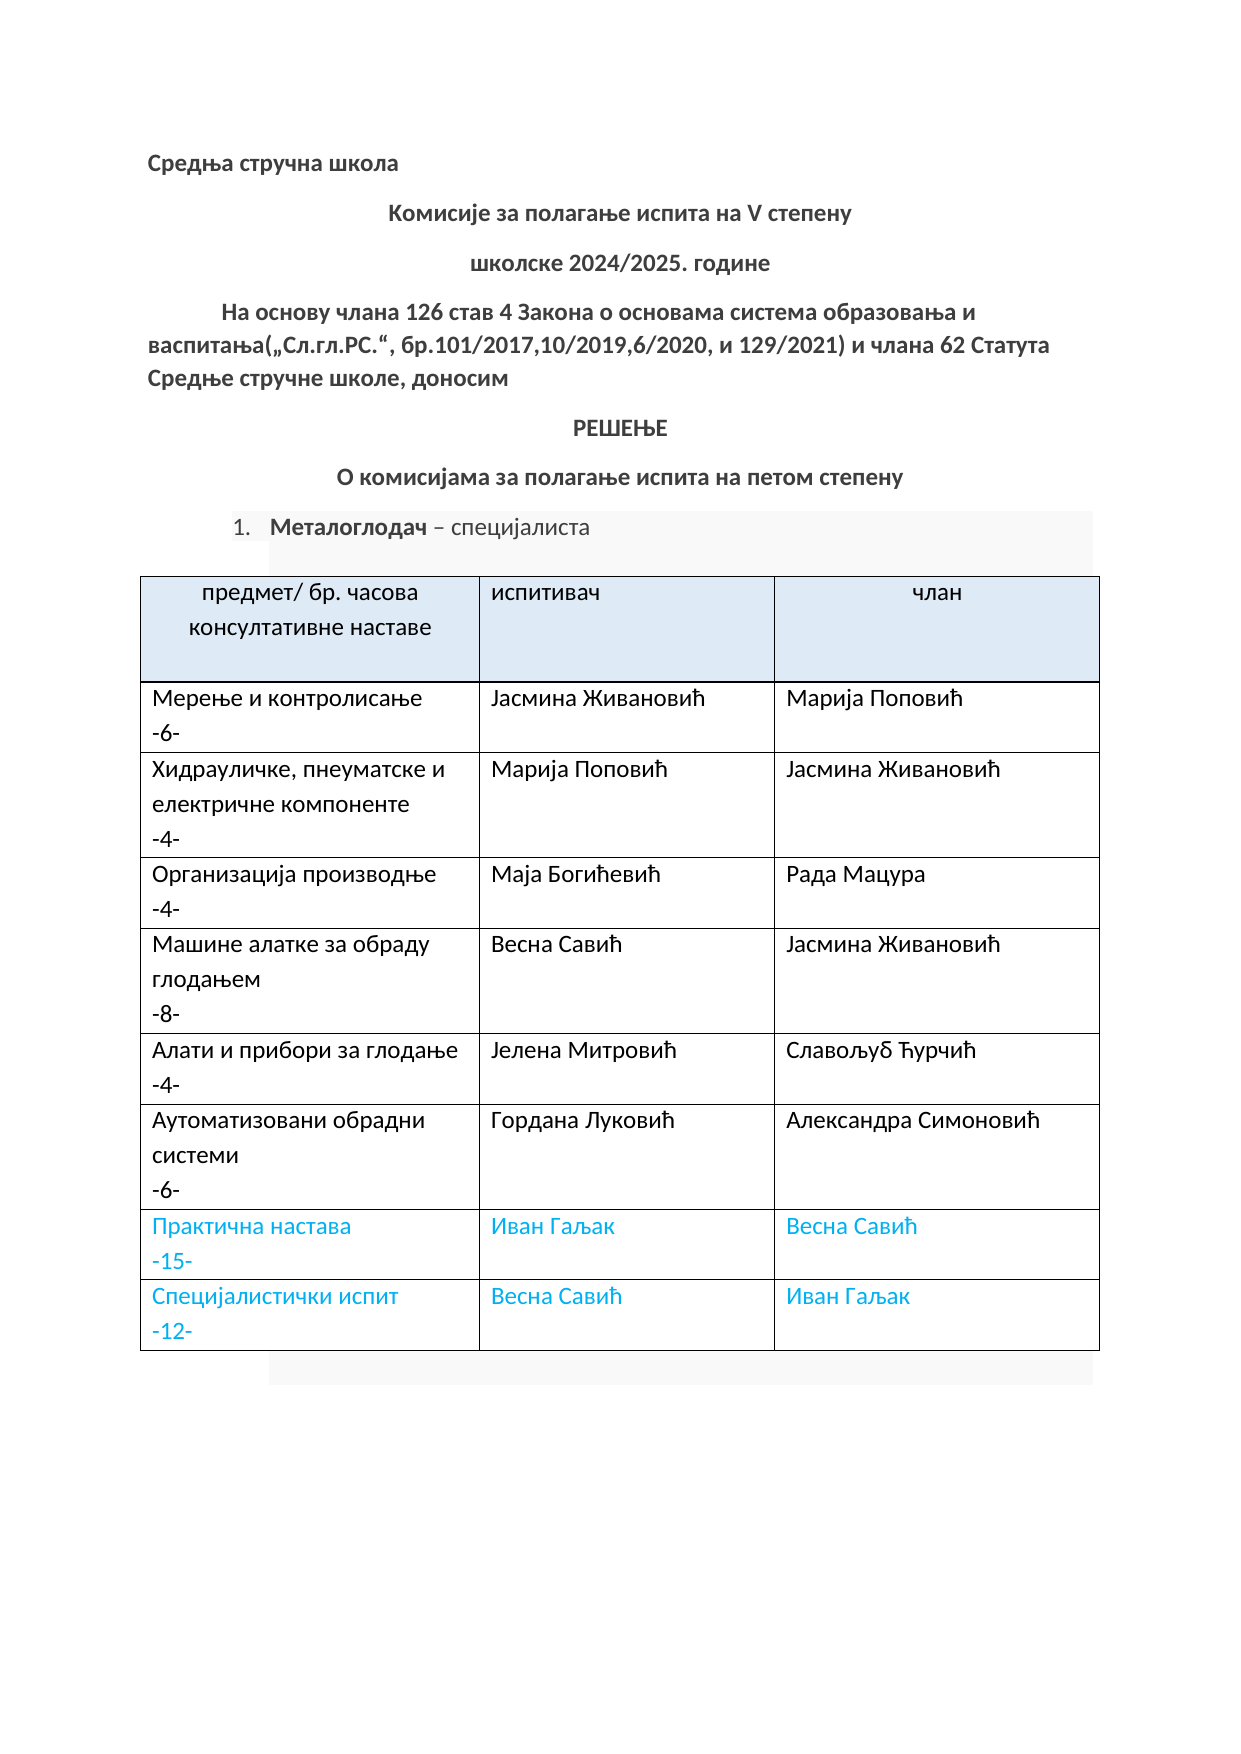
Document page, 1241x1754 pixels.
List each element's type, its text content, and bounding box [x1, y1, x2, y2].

table_cell Славољуб Ћурчић [775, 1034, 1099, 1103]
table_cell Весна Савић [480, 1280, 774, 1350]
text школске 2024/2025. године [148, 247, 1093, 277]
table_cell Гордана Луковић [480, 1105, 774, 1209]
table_cell Алати и прибори за глодање -4- [141, 1034, 479, 1103]
text Средња стручна школа [148, 148, 1093, 178]
text О комисијама за полагање испита на петом степену [148, 461, 1093, 492]
table_cell Аутоматизовани обрадни системи -6- [141, 1105, 479, 1209]
table_cell Јасмина Живановић [480, 683, 774, 752]
table_cell Хидрауличке, пнеуматске и електричне компоненте -4- [141, 753, 479, 857]
text РЕШЕЊЕ [148, 412, 1093, 442]
table_cell Марија Поповић [775, 683, 1099, 752]
table_cell Иван Гаљак [480, 1210, 774, 1279]
text Kомисијe за полагање испита на V степену [148, 197, 1093, 228]
table_cell Специјалистички испит -12- [141, 1280, 479, 1350]
list Металоглодач – специјалиста [232, 511, 1093, 541]
table_cell Александра Симоновић [775, 1105, 1099, 1209]
table_cell Машине алатке за обраду глодањем -8- [141, 929, 479, 1033]
table_cell Марија Поповић [480, 753, 774, 857]
table_cell Јелена Митровић [480, 1034, 774, 1103]
table_header предмет/ бр. часова консултативне наставе [141, 577, 479, 681]
table_cell Весна Савић [480, 929, 774, 1033]
table_cell Иван Гаљак [775, 1280, 1099, 1350]
table_cell Маја Богићевић [480, 858, 774, 928]
table_cell Мерење и контролисање -6- [141, 683, 479, 752]
table_cell Рада Мацура [775, 858, 1099, 928]
table_cell Весна Савић [775, 1210, 1099, 1279]
table_cell Јасмина Живановић [775, 753, 1099, 857]
table_header члан [775, 577, 1099, 681]
table_header испитивач [480, 577, 774, 681]
table_cell Јасмина Живановић [775, 929, 1099, 1033]
table_cell Практична настава -15- [141, 1210, 479, 1279]
text На основу члана 126 став 4 Закона о основама система образовања и васпитања(„Сл.гл.РС.“, бр.101/2017,10/2019,6/2020, и 129/2021) и члана 62 Статута Средње стручне школе, доносим [148, 296, 1093, 393]
table_cell Организација производње -4- [141, 858, 479, 928]
